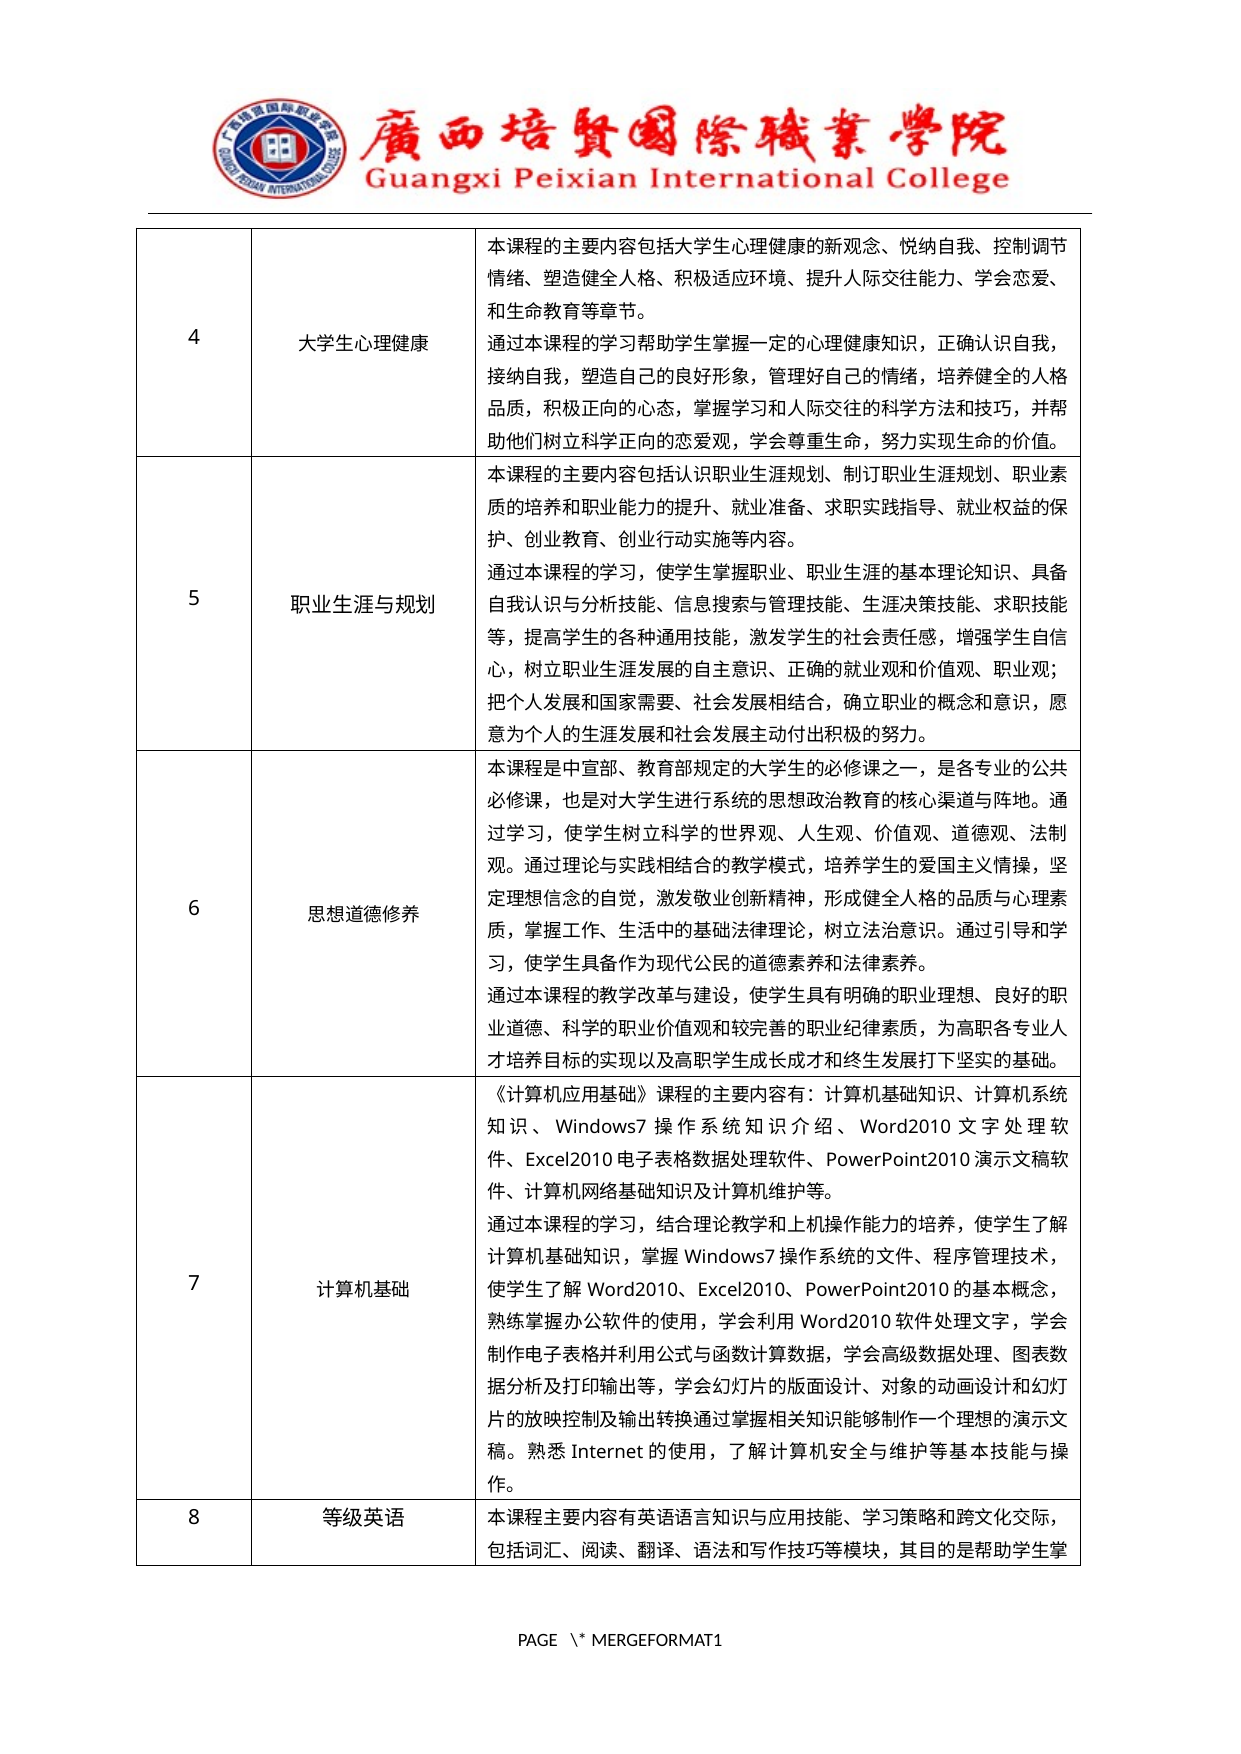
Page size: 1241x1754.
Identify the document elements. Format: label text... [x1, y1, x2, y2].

table_cell 计算机基础 [252, 1077, 475, 1499]
table_cell 本课程是中宣部、教育部规定的大学生的必修课之一，是各专业的公共必修课，也是对大学生进行系统的思想政治教育的核心渠道与阵地。通过学习，使学生树立科学的世界观、人生观、价值观、道德观、法制观。通过理论与实践相结合的教学模式，培养学生的爱国主义情操，坚定理想信念的自觉，激发敬业创新精神，形成健全人格的品质与心理素质，掌握工作、生活中的基础法律理论，树立法治意识。通过引导和学习，使学生具备作为现代公民的道德素养和法律素养。 通过本课程的教学改革与建设，使学生具有明确的职业理想、良好的职业道德、科学的职业价值观和较完善的职业纪律素质，为高职各专业人才培养目标的实现以及高职学生成长成才和终生发展打下坚实的基础。 [476, 751, 1080, 1076]
picture [190, 88, 1051, 211]
table_cell 本课程的主要内容包括认识职业生涯规划、制订职业生涯规划、职业素质的培养和职业能力的提升、就业准备、求职实践指导、就业权益的保护、创业教育、创业行动实施等内容。 通过本课程的学习，使学生掌握职业、职业生涯的基本理论知识、具备自我认识与分析技能、信息搜索与管理技能、生涯决策技能、求职技能等，提高学生的各种通用技能，激发学生的社会责任感，增强学生自信心，树立职业生涯发展的自主意识、正确的就业观和价值观、职业观；把个人发展和国家需要、社会发展相结合，确立职业的概念和意识，愿意为个人的生涯发展和社会发展主动付出积极的努力。 [476, 457, 1080, 750]
table_cell 《计算机应用基础》课程的主要内容有：计算机基础知识、计算机系统知识、Windows7操作系统知识介绍、Word2010文字处理软件、Excel2010电子表格数据处理软件、PowerPoint2010演示文稿软件、计算机网络基础知识及计算机维护等。 通过本课程的学习，结合理论教学和上机操作能力的培养，使学生了解计算机基础知识，掌握Windows7操作系统的文件、程序管理技术，使学生了解Word2010、Excel2010、PowerPoint2010的基本概念，熟练掌握办公软件的使用，学会利用Word2010软件处理文字，学会制作电子表格并利用公式与函数计算数据，学会高级数据处理、图表数据分析及打印输出等，学会幻灯片的版面设计、对象的动画设计和幻灯片的放映控制及输出转换通过掌握相关知识能够制作一个理想的演示文稿。熟悉Internet的使用，了解计算机安全与维护等基本技能与操作。 [476, 1077, 1080, 1499]
table_cell 本课程的主要内容包括大学生心理健康的新观念、悦纳自我、控制调节情绪、塑造健全人格、积极适应环境、提升人际交往能力、学会恋爱、和生命教育等章节。 通过本课程的学习帮助学生掌握一定的心理健康知识，正确认识自我，接纳自我，塑造自己的良好形象，管理好自己的情绪，培养健全的人格品质，积极正向的心态，掌握学习和人际交往的科学方法和技巧，并帮助他们树立科学正向的恋爱观，学会尊重生命，努力实现生命的价值。 [476, 229, 1080, 456]
table_cell 思想道德修养 [252, 751, 475, 1076]
table_cell 等级英语 [252, 1500, 475, 1565]
table_cell 5 [137, 457, 251, 750]
table_cell 7 [137, 1077, 251, 1499]
table_cell 6 [137, 751, 251, 1076]
table_cell 大学生心理健康 [252, 229, 475, 456]
table_cell 8 [137, 1500, 251, 1565]
table_cell 4 [137, 229, 251, 456]
table_cell 职业生涯与规划 [252, 457, 475, 750]
